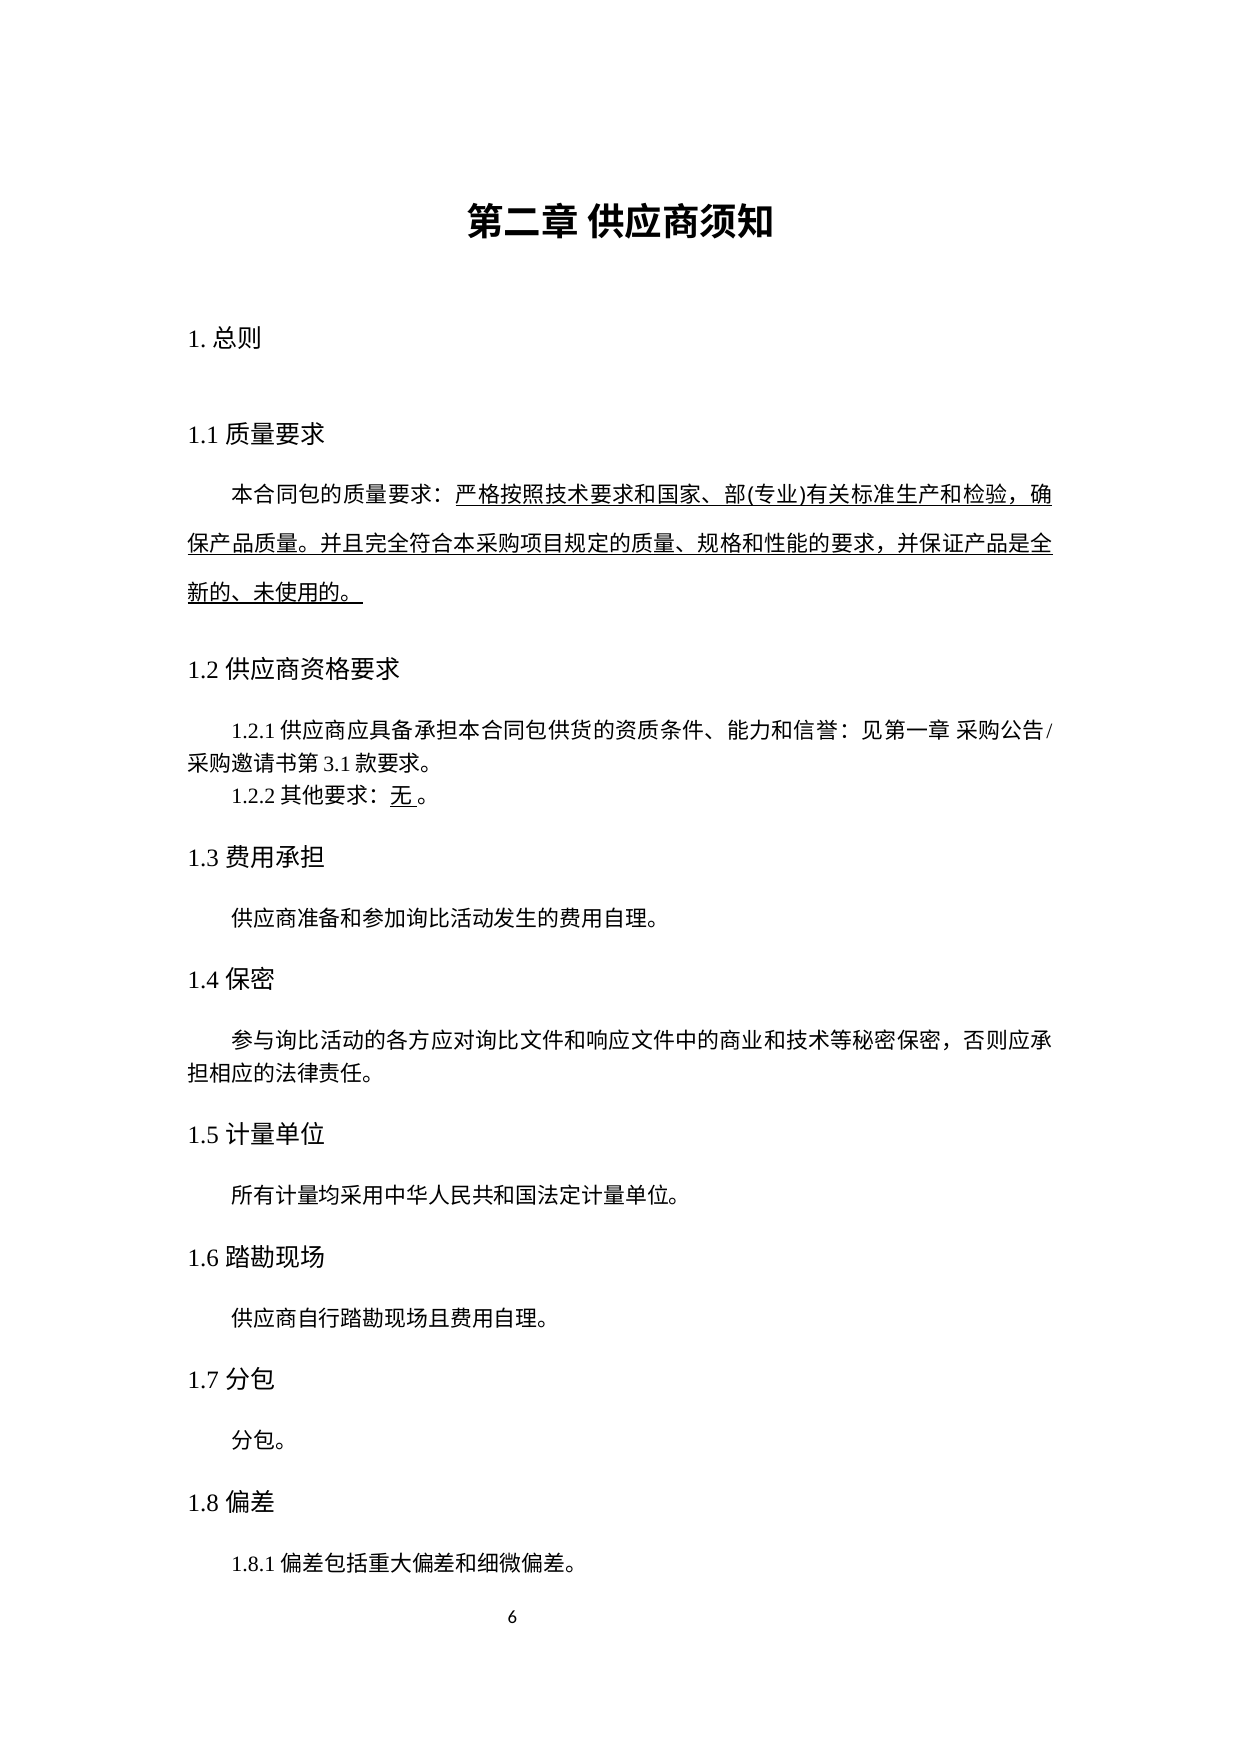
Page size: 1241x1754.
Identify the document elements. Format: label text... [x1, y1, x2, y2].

text 1.6 踏勘现场 [187, 1223, 1053, 1288]
text 所有计量均采用中华人民共和国法定计量单位。 [187, 1178, 1053, 1211]
text 1.4 保密 [187, 946, 1053, 1011]
text 参与询比活动的各方应对询比文件和响应文件中的商业和技术等秘密保密，否则应承担相应的法律责任。 [187, 1023, 1053, 1088]
text 1. 总则 [187, 304, 1053, 369]
text 1.8.1 偏差包括重大偏差和细微偏差。 [187, 1546, 1053, 1578]
text 1.2.1供应商应具备承担本合同包供货的资质条件、能力和信誉：见第一章 采购公告/采购邀请书第3.1款要求。 [187, 713, 1053, 778]
text 1.7 分包 [187, 1346, 1053, 1411]
text 供应商准备和参加询比活动发生的费用自理。 [187, 901, 1053, 933]
text 供应商自行踏勘现场且费用自理。 [187, 1301, 1053, 1333]
subtitle 第二章 供应商须知 [187, 187, 1053, 252]
text 本合同包的质量要求：严格按照技术要求和国家、部(专业)有关标准生产和检验，确保产品质量。并且完全符合本采购项目规定的质量、规格和性能的要求，并保证产品是全新的、未使用的。 [187, 477, 1053, 554]
text 1.5 计量单位 [187, 1101, 1053, 1166]
text 本合同包的质量要求：严格按照技术要求和国家、部(专业)有关标准生产和检验，确保产品质量。并且完全符合本采购项目规定的质量、规格和性能的要求，并保证产品是全新的、未使用的。 [187, 555, 1053, 607]
text 1.2 供应商资格要求 [187, 636, 1053, 701]
text 分包。 [187, 1423, 1053, 1456]
text 1.8 偏差 [187, 1468, 1053, 1533]
text 1.2.2 其他要求：无 。 [187, 778, 1053, 811]
text 1.1 质量要求 [187, 400, 1053, 465]
text 1.3 费用承担 [187, 823, 1053, 888]
